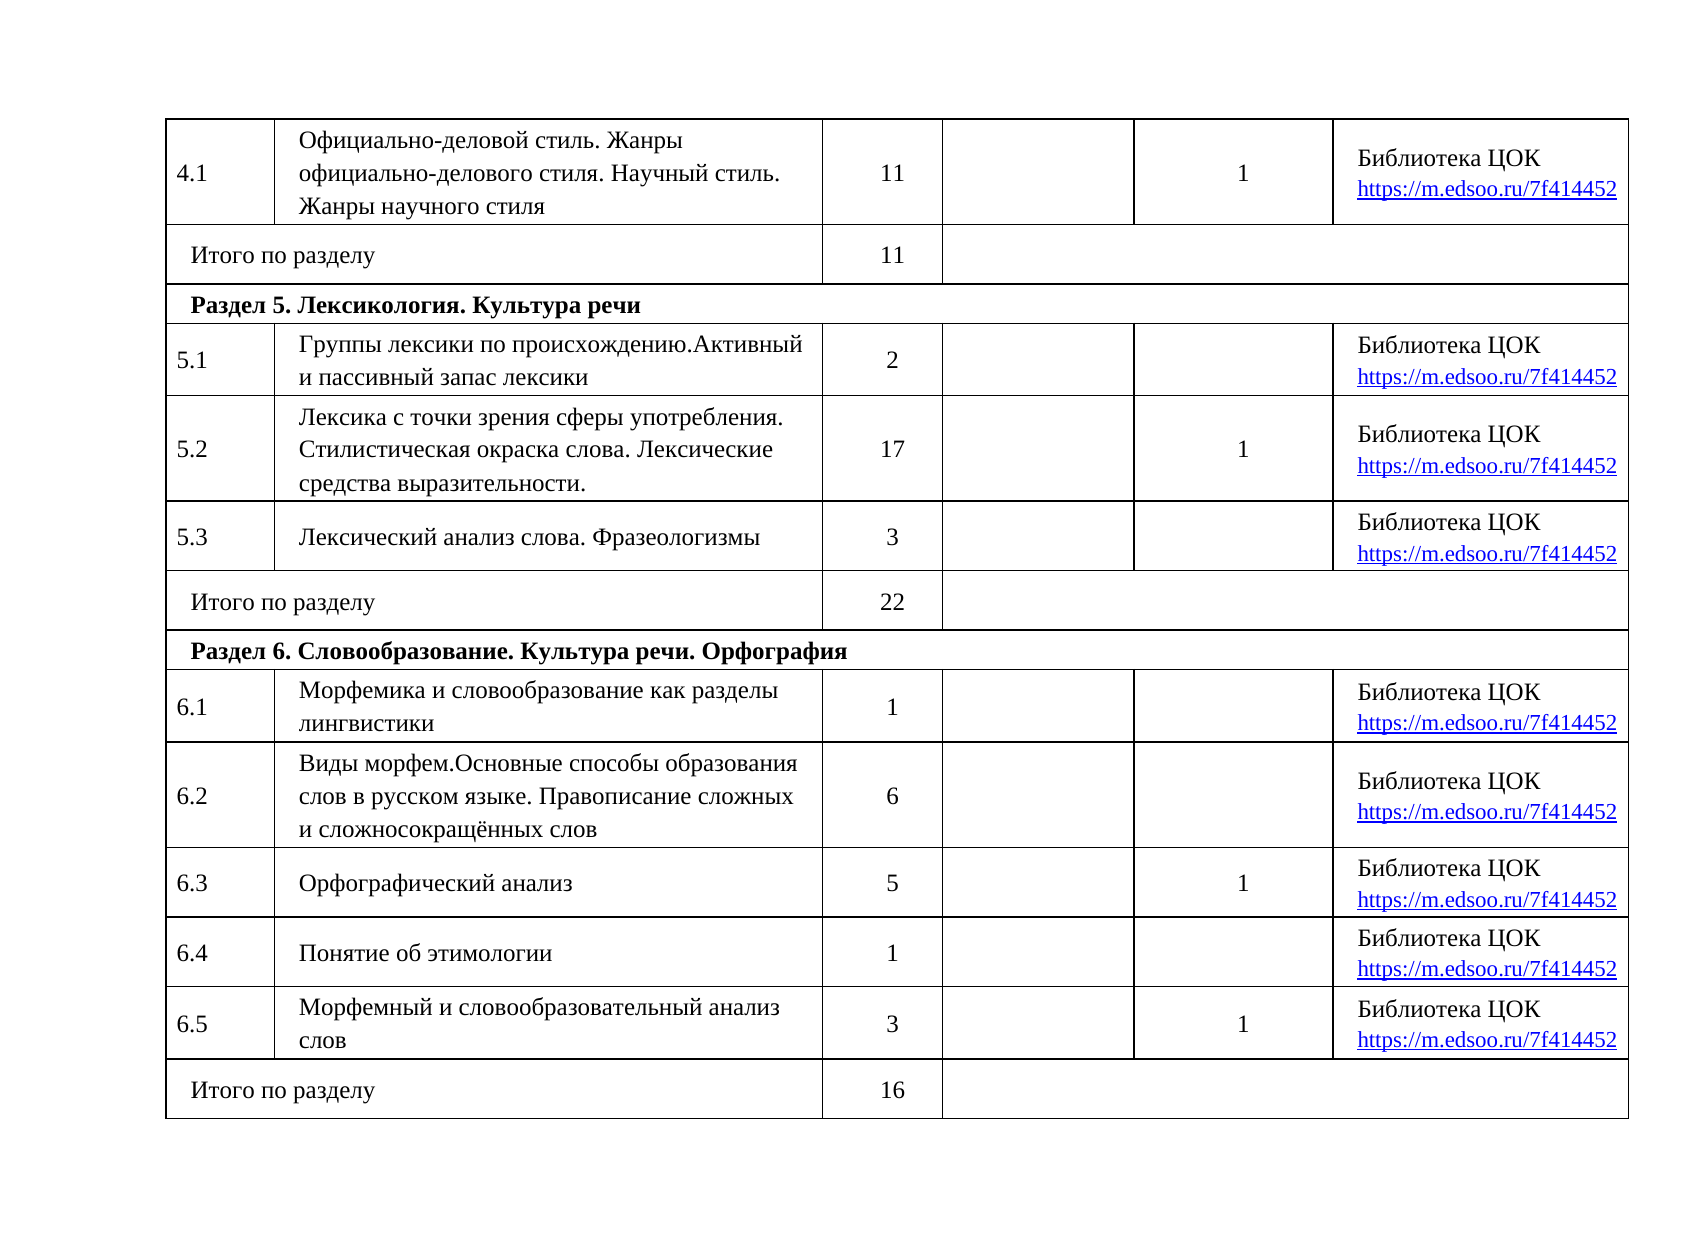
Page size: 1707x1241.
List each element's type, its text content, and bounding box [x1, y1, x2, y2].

table_cell [1135, 743, 1332, 846]
table_cell 16 [823, 1060, 942, 1117]
table_cell [943, 571, 1628, 629]
table_cell 6.3 [167, 848, 274, 916]
table_cell 5.2 [167, 396, 274, 500]
table_cell Библиотека ЦОК https://m.edsoo.ru/7f414452 [1334, 743, 1628, 846]
table_cell 6.5 [167, 987, 274, 1058]
table_cell Библиотека ЦОК https://m.edsoo.ru/7f414452 [1334, 396, 1628, 500]
table_cell [943, 1060, 1628, 1117]
table_cell Библиотека ЦОК https://m.edsoo.ru/7f414452 [1334, 502, 1628, 570]
table_cell 17 [823, 396, 942, 500]
table_cell 22 [823, 571, 942, 629]
table_cell [943, 324, 1133, 395]
table_cell Группы лексики по происхождению.Активный и пассивный запас лексики [275, 324, 822, 395]
table_cell 11 [823, 225, 942, 283]
table_cell [1135, 918, 1332, 986]
table_cell [943, 225, 1628, 283]
table_cell 5.3 [167, 502, 274, 570]
table_cell [1135, 502, 1332, 570]
table_cell Итого по разделу [167, 225, 822, 283]
table_cell 6 [823, 743, 942, 846]
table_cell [1334, 918, 1628, 986]
table_cell 1 [1135, 987, 1332, 1058]
table_cell 1 [823, 670, 942, 741]
table_cell [943, 848, 1133, 916]
table_cell [943, 743, 1133, 846]
table_cell Виды морфем.Основные способы образования слов в русском языке. Правописание сложных и сложносокращённых слов [275, 743, 822, 846]
table_cell 5 [823, 848, 942, 916]
table_cell 6.2 [167, 743, 274, 846]
table_cell 1 [1135, 848, 1332, 916]
table_cell Итого по разделу [167, 571, 822, 629]
table_cell Морфемика и словообразование как разделы лингвистики [275, 670, 822, 741]
table_cell [943, 396, 1133, 500]
table_cell [943, 670, 1133, 741]
table_cell 6.4 [167, 918, 274, 986]
table_cell 3 [823, 987, 942, 1058]
table_cell [1135, 324, 1332, 395]
table_cell 4.1 [167, 120, 274, 223]
table_cell Раздел 5. Лексикология. Культура речи [167, 285, 1628, 322]
table_cell Лексика с точки зрения сферы употребления. Стилистическая окраска слова. Лексические средства выразительности. [275, 396, 822, 500]
table_cell Морфемный и словообразовательный анализ слов [275, 987, 822, 1058]
table_cell [1135, 670, 1332, 741]
table_cell Раздел 6. Словообразование. Культура речи. Орфография [167, 631, 1628, 669]
table_cell Лексический анализ слова. Фразеологизмы [275, 502, 822, 570]
table_cell 2 [823, 324, 942, 395]
table_cell Библиотека ЦОК https://m.edsoo.ru/7f414452 [1334, 670, 1628, 741]
table_cell Библиотека ЦОК https://m.edsoo.ru/7f414452 [1334, 324, 1628, 395]
table_cell 1 [823, 918, 942, 986]
table_cell 3 [823, 502, 942, 570]
table_cell [943, 918, 1133, 986]
table_cell 11 [823, 120, 942, 223]
table_cell 1 [1135, 120, 1332, 223]
table_cell 1 [1135, 396, 1332, 500]
table_cell 6.1 [167, 670, 274, 741]
table_cell [943, 502, 1133, 570]
table_cell 5.1 [167, 324, 274, 395]
table_cell Официально-деловой стиль. Жанры официально-делового стиля. Научный стиль. Жанры научного стиля [275, 120, 822, 223]
table_cell Понятие об этимологии [275, 918, 822, 986]
table_cell Библиотека ЦОК https://m.edsoo.ru/7f414452 [1334, 848, 1628, 916]
table_cell Итого по разделу [167, 1060, 822, 1117]
table_cell Орфографический анализ [275, 848, 822, 916]
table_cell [1334, 987, 1628, 1058]
table_cell [943, 987, 1133, 1058]
table_cell [943, 120, 1133, 223]
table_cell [1334, 120, 1628, 223]
